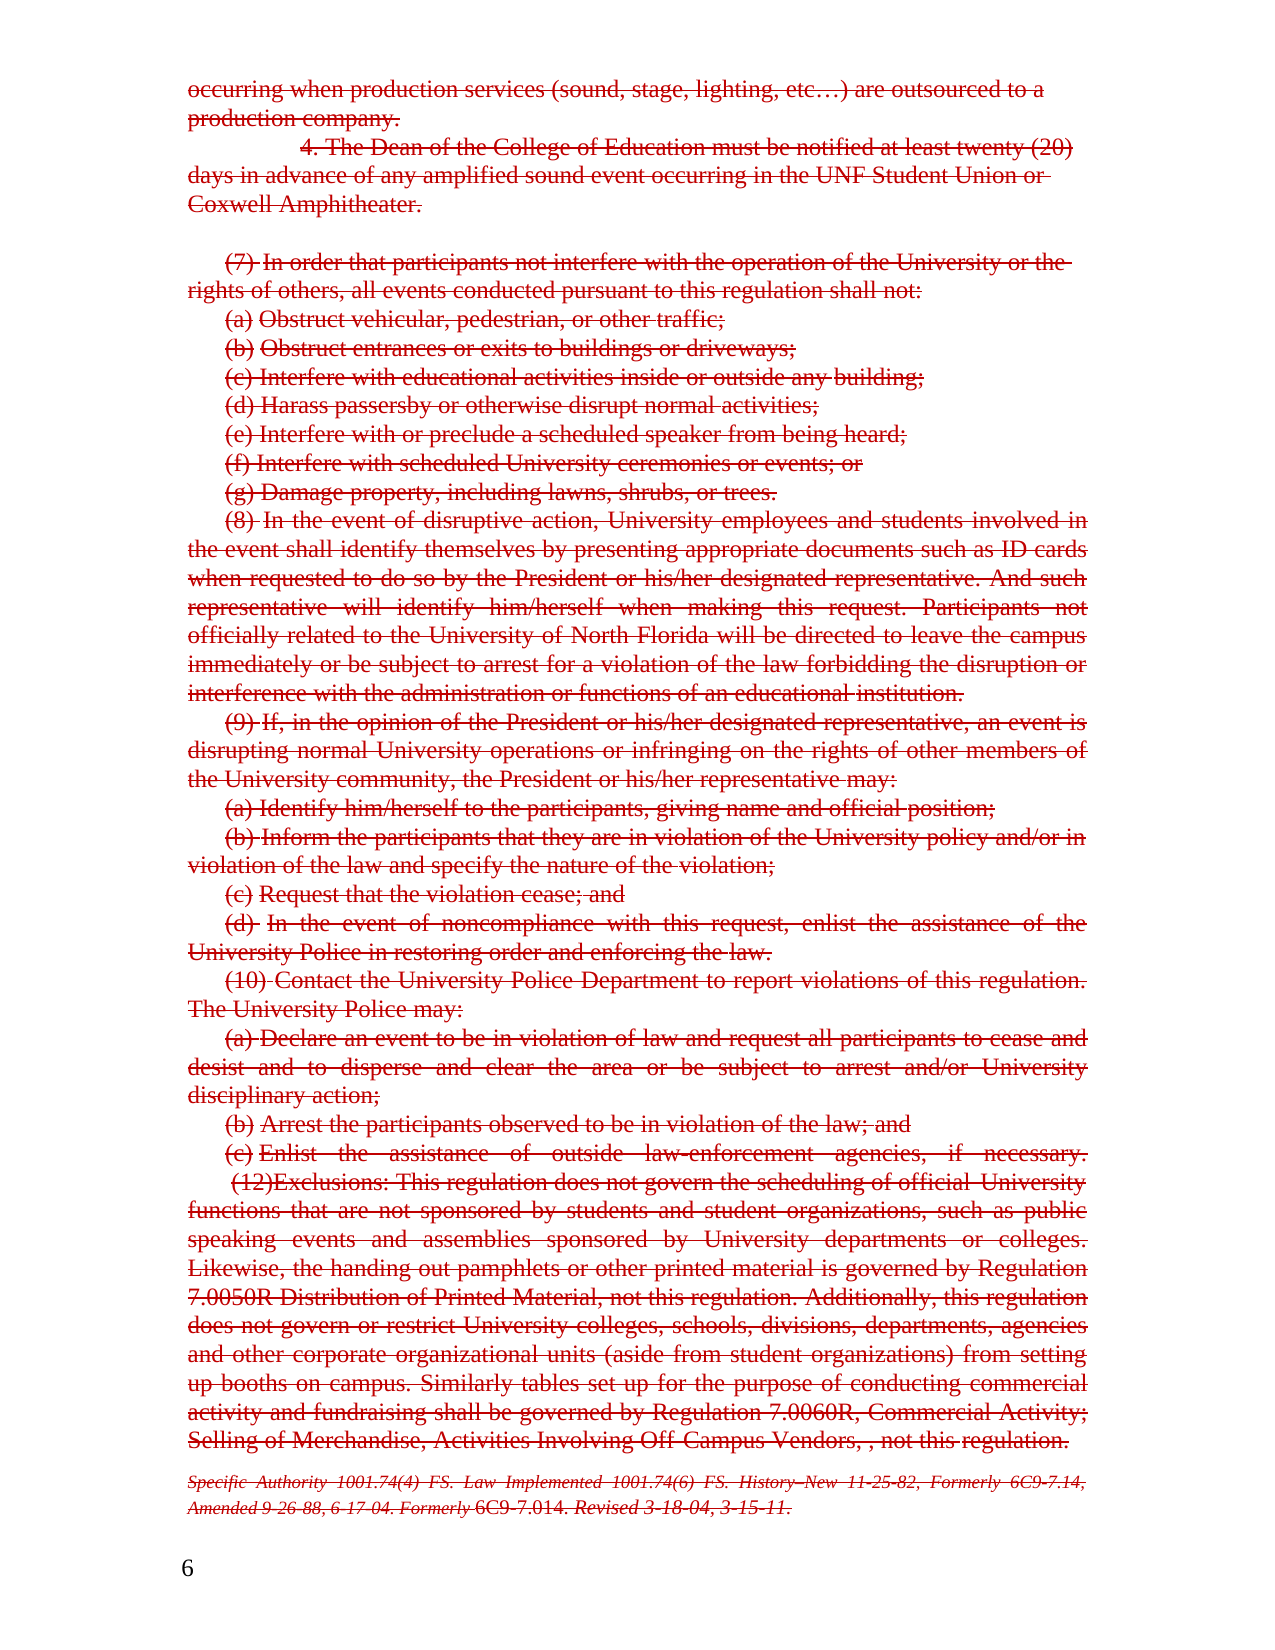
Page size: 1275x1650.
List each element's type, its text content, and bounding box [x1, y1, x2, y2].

text 4. The Dean of the College of Education must be notified at least twenty (20) days in advance of any amplified sound event occurring in the UNF Student Union or Coxwell Amphitheater. [187, 132, 1075, 218]
list Declare an event to be in violation of law and request all participants to cease and desist and to disperse and clear the area or be subject to arrest and/or University disciplinary action; [187, 1023, 1088, 1067]
list Request that the violation cease; and [225, 879, 1100, 908]
list In the event of disruptive action, University employees and students involved in the event shall identify themselves by presenting appropriate documents such as ID cards when requested to do so by the President or his/her designated representative. And such representative will identify him/herself when making this request. Participants not officially related to the University of North Florida will be directed to leave the campus immediately or be subject to arrest for a violation of the law forbidding the disruption or interference with the administration or functions of an educational institution. [187, 505, 1088, 550]
text Specific Authority 1001.74(4) FS. Law Implemented 1001.74(6) FS. History–New 11-25-82, Formerly 6C9-7.14, Amended 9-26-88, 6-17-04. Formerly 6C9-7.014. Revised 3-18-04, 3-15-11. [187, 1471, 1088, 1519]
list Enlist the assistance of outside law-enforcement agencies, if necessary. (12)Exclusions: This regulation does not govern the scheduling of official University [225, 1138, 1088, 1195]
list In order that participants not interfere with the operation of the University or the rights of others, all events conducted pursuant to this regulation shall not: [187, 247, 1087, 304]
list In the event of disruptive action, University employees and students involved in the event shall identify themselves by presenting appropriate documents such as ID cards when requested to do so by the President or his/her designated representative. And such representative will identify him/herself when making this request. Participants not officially related to the University of North Florida will be directed to leave the campus immediately or be subject to arrest for a violation of the law forbidding the disruption or interference with the administration or functions of an educational institution. [187, 609, 1088, 707]
text (e) Interfere with or preclude a scheduled speaker from being heard; (f) Interfere with scheduled University ceremonies or events; or [225, 419, 909, 477]
list Inform the participants that they are in violation of the University policy and/or in violation of the law and specify the nature of the violation; [187, 822, 1087, 879]
list Obstruct vehicular, pedestrian, or other traffic; [225, 304, 1100, 333]
text (g) Damage property, including lawns, shrubs, or trees. [225, 477, 1100, 505]
list Declare an event to be in violation of law and request all participants to cease and desist and to disperse and clear the area or be subject to arrest and/or University disciplinary action; [187, 1068, 1088, 1109]
list Obstruct entrances or exits to buildings or driveways; [225, 333, 1100, 362]
text functions that are not sponsored by students and student organizations, such as public speaking events and assemblies sponsored by University departments or colleges. Likewise, the handing out pamphlets or other printed material is governed by Regulation 7.0050R Distribution of Printed Material, not this regulation. Additionally, this regulation does not govern or restrict University colleges, schools, divisions, departments, agencies and other corporate organizational units (aside from student organizations) from setting up booths on campus. Similarly tables set up for the purpose of conducting commercial activity and fundraising shall be governed by Regulation 7.0060R, Commercial Activity; Selling of Merchandise, Activities Involving Off-Campus Vendors, , not this regulation. [187, 1327, 1088, 1384]
list Interfere with educational activities inside or outside any building; (d) Harass passersby or otherwise disrupt normal activities; [225, 362, 924, 419]
list Identify him/herself to the participants, giving name and official position; [225, 793, 1100, 822]
list In the event of noncompliance with this request, enlist the assistance of the University Police in restoring order and enforcing the law. [187, 908, 1087, 965]
list Arrest the participants observed to be in violation of the law; and [225, 1109, 1100, 1138]
list If, in the opinion of the President or his/her designated representative, an event is disrupting normal University operations or infringing on the rights of other members of the University community, the President or his/her representative may: [187, 752, 1088, 793]
list If, in the opinion of the President or his/her designated representative, an event is disrupting normal University operations or infringing on the rights of other members of the University community, the President or his/her representative may: [187, 707, 1088, 751]
text occurring when production services (sound, stage, lighting, etc…) are outsourced to a production company. [187, 74, 1046, 132]
list In the event of disruptive action, University employees and students involved in the event shall identify themselves by presenting appropriate documents such as ID cards when requested to do so by the President or his/her designated representative. And such representative will identify him/herself when making this request. Participants not officially related to the University of North Florida will be directed to leave the campus immediately or be subject to arrest for a violation of the law forbidding the disruption or interference with the administration or functions of an educational institution. [187, 551, 1088, 607]
list Contact the University Police Department to report violations of this regulation. The University Police may: [187, 965, 1087, 1023]
